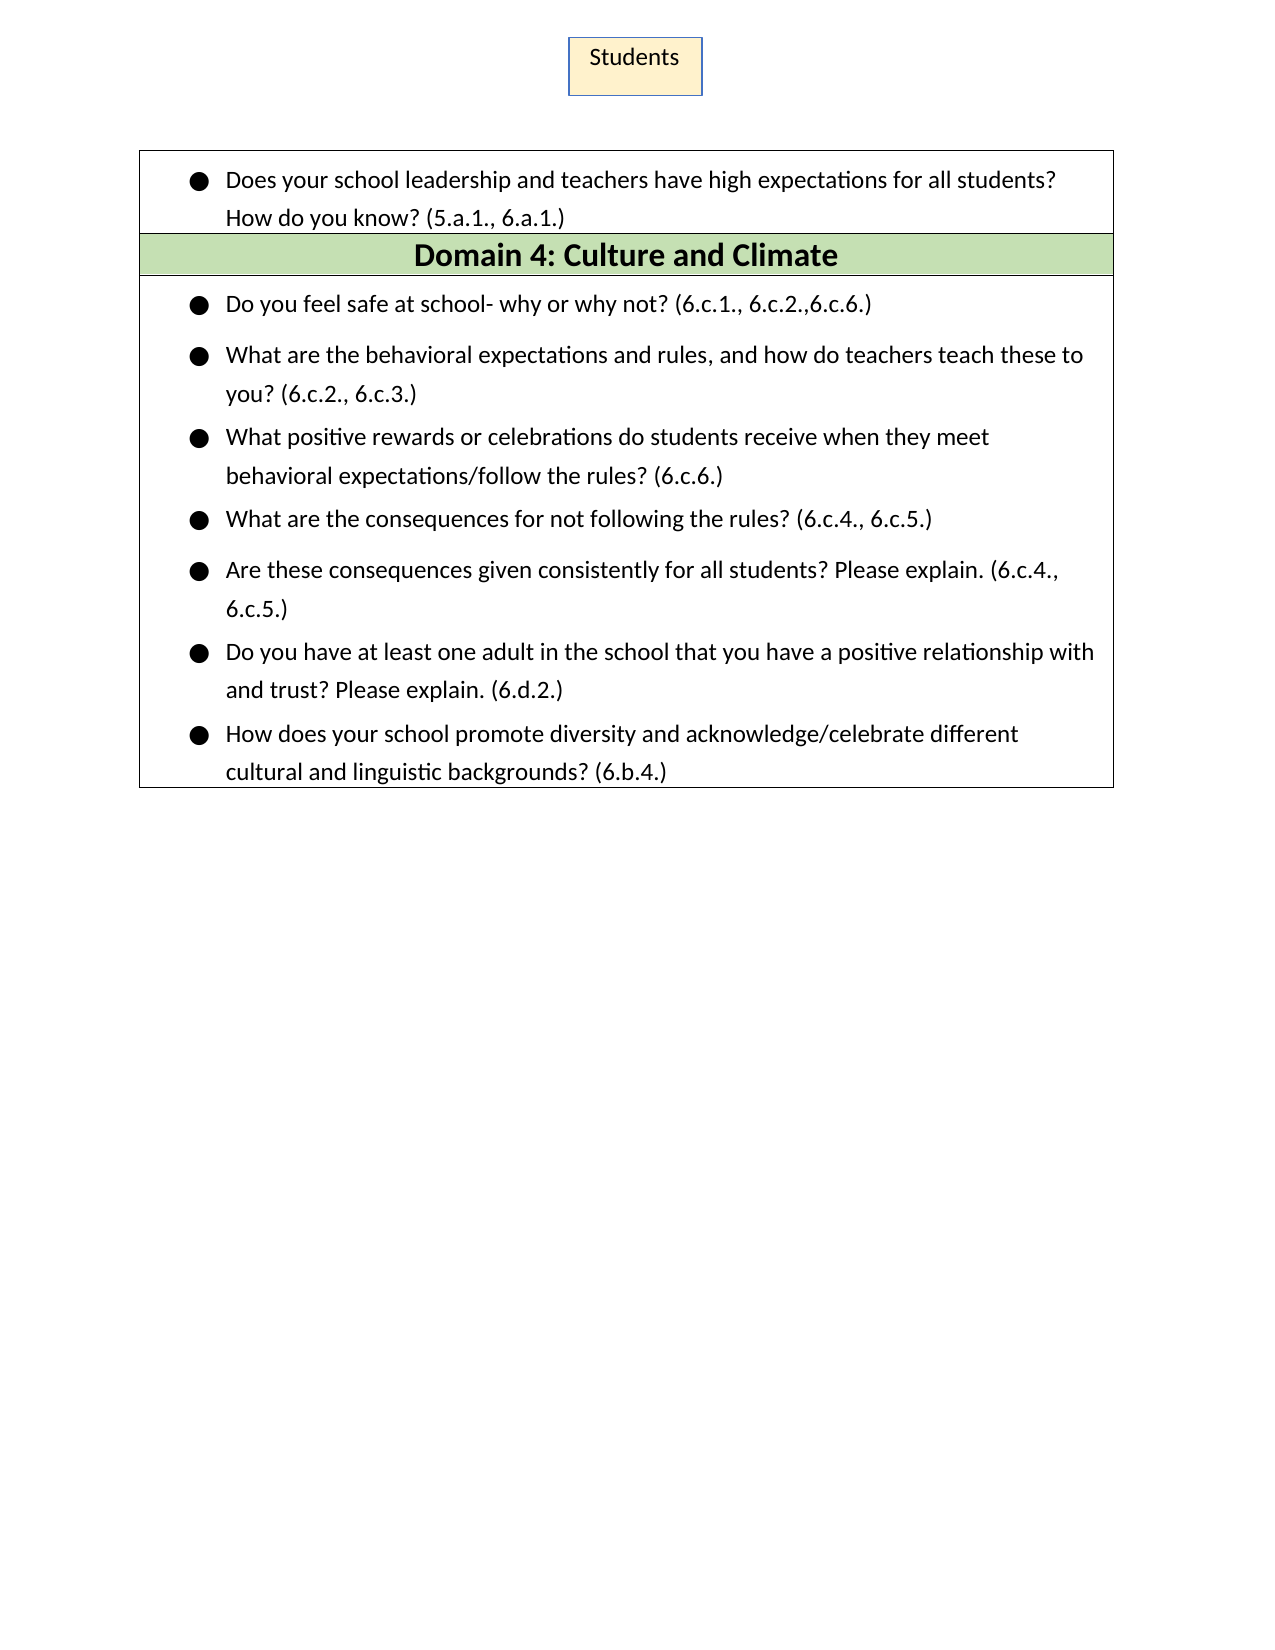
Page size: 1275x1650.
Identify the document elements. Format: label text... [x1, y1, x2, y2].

table_cell Does your school leadership and teachers have high expectations for all students? How do you know? (5.a.1., 6.a.1.) [140, 151, 1113, 233]
table_cell Do you feel safe at school- why or why not? (6.c.1., 6.c.2.,6.c.6.) What are the behavioral expectations and rules, and how do teachers teach these to you? (6.c.2., 6.c.3.) What positive rewards or celebrations do students receive when they meet behavioral expectations/follow the rules? (6.c.6.) What are the consequences for not following the rules? (6.c.4., 6.c.5.) Are these consequences given consistently for all students? Please explain. (6.c.4., 6.c.5.) Do you have at least one adult in the school that you have a positive relationship with and trust? Please explain. (6.d.2.) How does your school promote diversity and acknowledge/celebrate different cultural and linguistic backgrounds? (6.b.4.) [140, 276, 1113, 787]
table_cell Domain 4: Culture and Climate [140, 234, 1113, 274]
